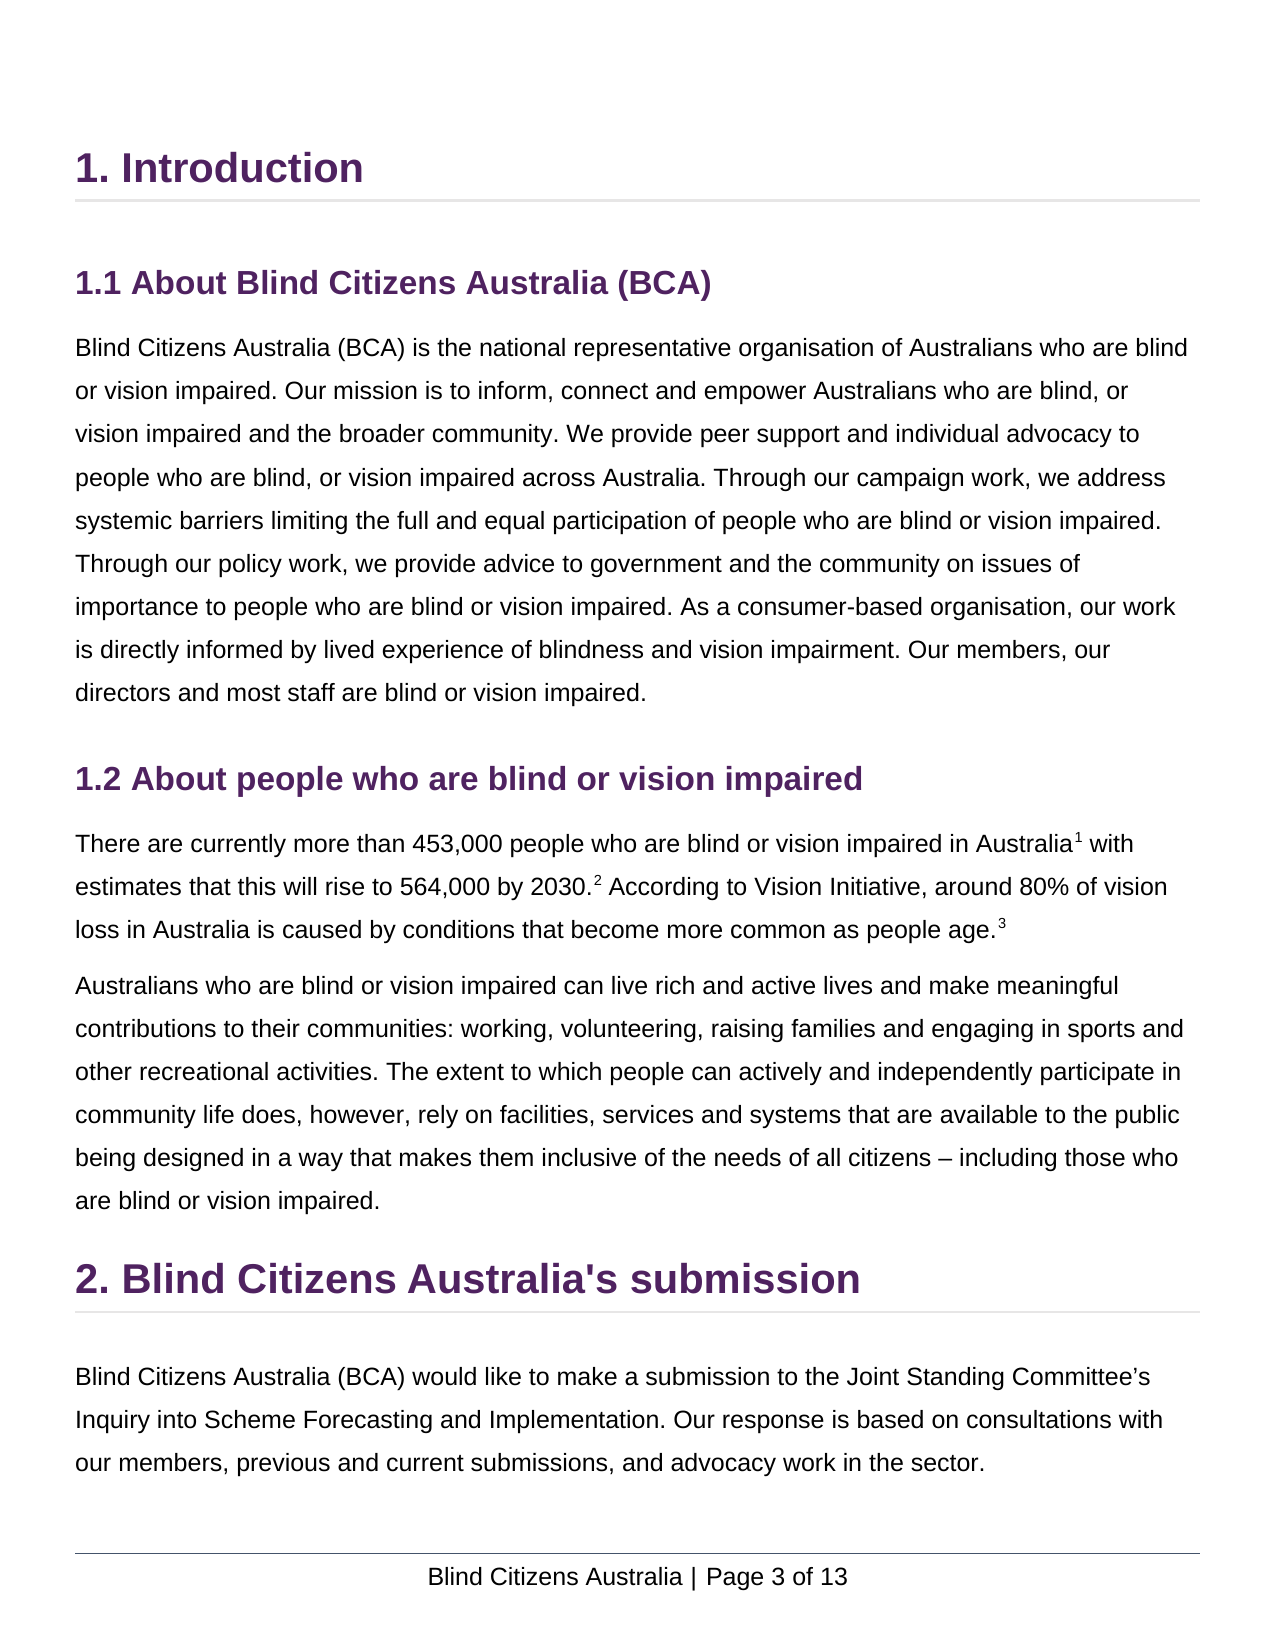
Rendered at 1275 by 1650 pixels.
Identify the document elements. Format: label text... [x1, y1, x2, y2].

subtitle 2. Blind Citizens Australia's submission [75, 1254, 1200, 1311]
subtitle 1.1 About Blind Citizens Australia (BCA) [75, 263, 1200, 301]
text Australians who are blind or vision impaired can live rich and active lives and make meaningful contributions to their communities: working, volunteering, raising families and engaging in sports and other recreational activities. The extent to which people can actively and independently participate in community life does, however, rely on facilities, services and systems that are available to the public being designed in a way that makes them inclusive of the needs of all citizens – including those who are blind or vision impaired. [75, 971, 1200, 1215]
subtitle 1. Introduction [75, 143, 1200, 199]
subtitle 1.2 About people who are blind or vision impaired [75, 759, 1200, 797]
text Blind Citizens Australia (BCA) is the national representative organisation of Australians who are blind or vision impaired. Our mission is to inform, connect and empower Australians who are blind, or vision impaired and the broader community. We provide peer support and individual advocacy to people who are blind, or vision impaired across Australia. Through our campaign work, we address systemic barriers limiting the full and equal participation of people who are blind or vision impaired. Through our policy work, we provide advice to government and the community on issues of importance to people who are blind or vision impaired. As a consumer-based organisation, our work is directly informed by lived experience of blindness and vision impairment. Our members, our directors and most staff are blind or vision impaired. [75, 333, 1200, 707]
text Blind Citizens Australia (BCA) would like to make a submission to the Joint Standing Committee’s Inquiry into Scheme Forecasting and Implementation. Our response is based on consultations with our members, previous and current submissions, and advocacy work in the sector. [75, 1362, 1200, 1477]
text There are currently more than 453,000 people who are blind or vision impaired in Australia with estimates that this will rise to 564,000 by 2030. According to Vision Initiative, around 80% of vision loss in Australia is caused by conditions that become more common as people age. [75, 829, 1200, 944]
